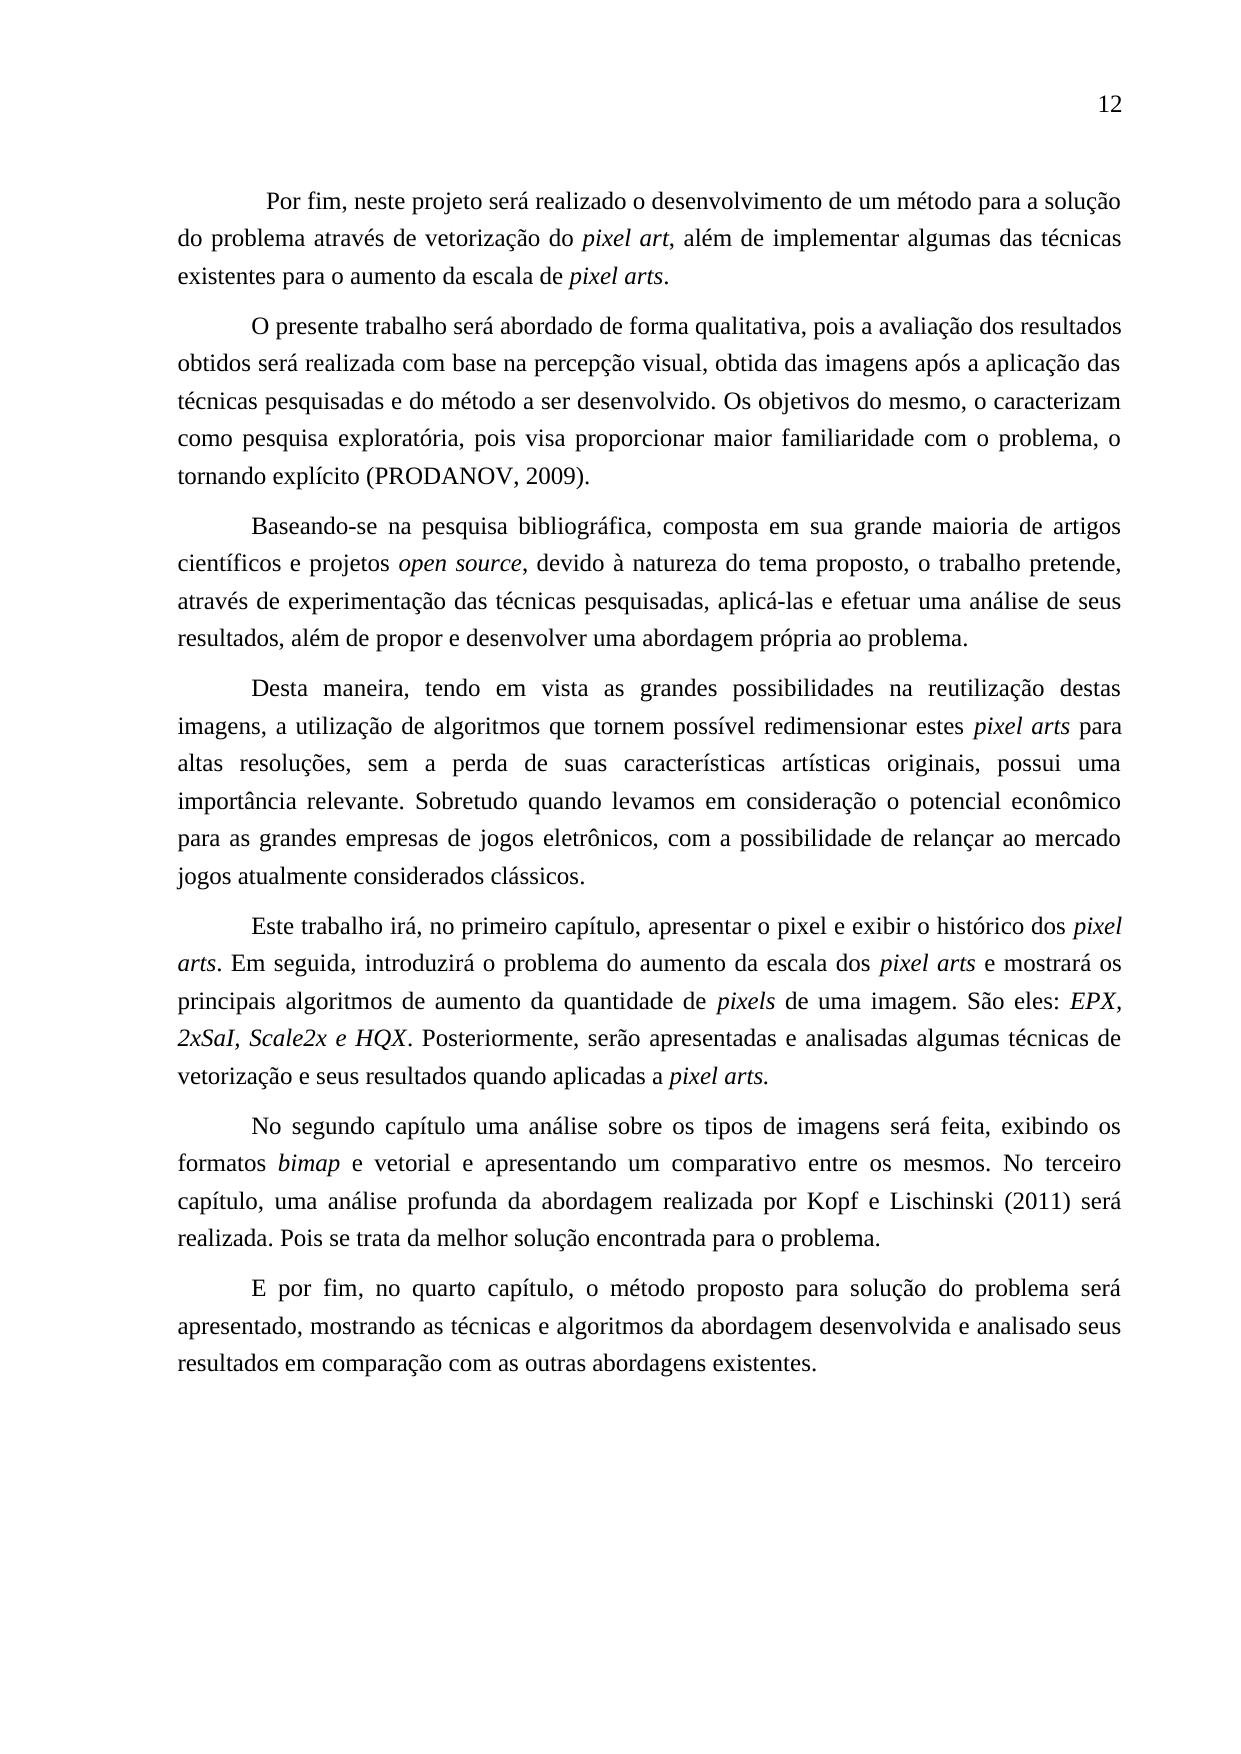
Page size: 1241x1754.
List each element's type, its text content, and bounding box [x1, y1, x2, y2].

text Por fim, neste projeto será realizado o desenvolvimento de um método para a solução do problema através de vetorização do pixel art, além de implementar algumas das técnicas existentes para o aumento da escala de pixel arts. [177, 177, 1122, 290]
text O presente trabalho será abordado de forma qualitativa, pois a avaliação dos resultados obtidos será realizada com base na percepção visual, obtida das imagens após a aplicação das técnicas pesquisadas e do método a ser desenvolvido. Os objetivos do mesmo, o caracterizam como pesquisa exploratória, pois visa proporcionar maior familiaridade com o problema, o tornando explícito (PRODANOV, 2009). [177, 302, 1122, 490]
text Baseando-se na pesquisa bibliográfica, composta em sua grande maioria de artigos científicos e projetos open source, devido à natureza do tema proposto, o trabalho pretende, através de experimentação das técnicas pesquisadas, aplicá-las e efetuar uma análise de seus resultados, além de propor e desenvolver uma abordagem própria ao problema. [177, 502, 1122, 652]
text Desta maneira, tendo em vista as grandes possibilidades na reutilização destas imagens, a utilização de algoritmos que tornem possível redimensionar estes pixel arts para altas resoluções, sem a perda de suas características artísticas originais, possui uma importância relevante. Sobretudo quando levamos em consideração o potencial econômico para as grandes empresas de jogos eletrônicos, com a possibilidade de relançar ao mercado jogos atualmente considerados clássicos. [177, 665, 1122, 890]
text E por fim, no quarto capítulo, o método proposto para solução do problema será apresentado, mostrando as técnicas e algoritmos da abordagem desenvolvida e analisado seus resultados em comparação com as outras abordagens existentes. [177, 1265, 1122, 1377]
text No segundo capítulo uma análise sobre os tipos de imagens será feita, exibindo os formatos bimap e vetorial e apresentando um comparativo entre os mesmos. No terceiro capítulo, uma análise profunda da abordagem realizada por Kopf e Lischinski (2011) será realizada. Pois se trata da melhor solução encontrada para o problema. [177, 1102, 1122, 1252]
text Este trabalho irá, no primeiro capítulo, apresentar o pixel e exibir o histórico dos pixel arts. Em seguida, introduzirá o problema do aumento da escala dos pixel arts e mostrará os principais algoritmos de aumento da quantidade de pixels de uma imagem. São eles: EPX, 2xSaI, Scale2x e HQX. Posteriormente, serão apresentadas e analisadas algumas técnicas de vetorização e seus resultados quando aplicadas a pixel arts. [177, 902, 1122, 1090]
